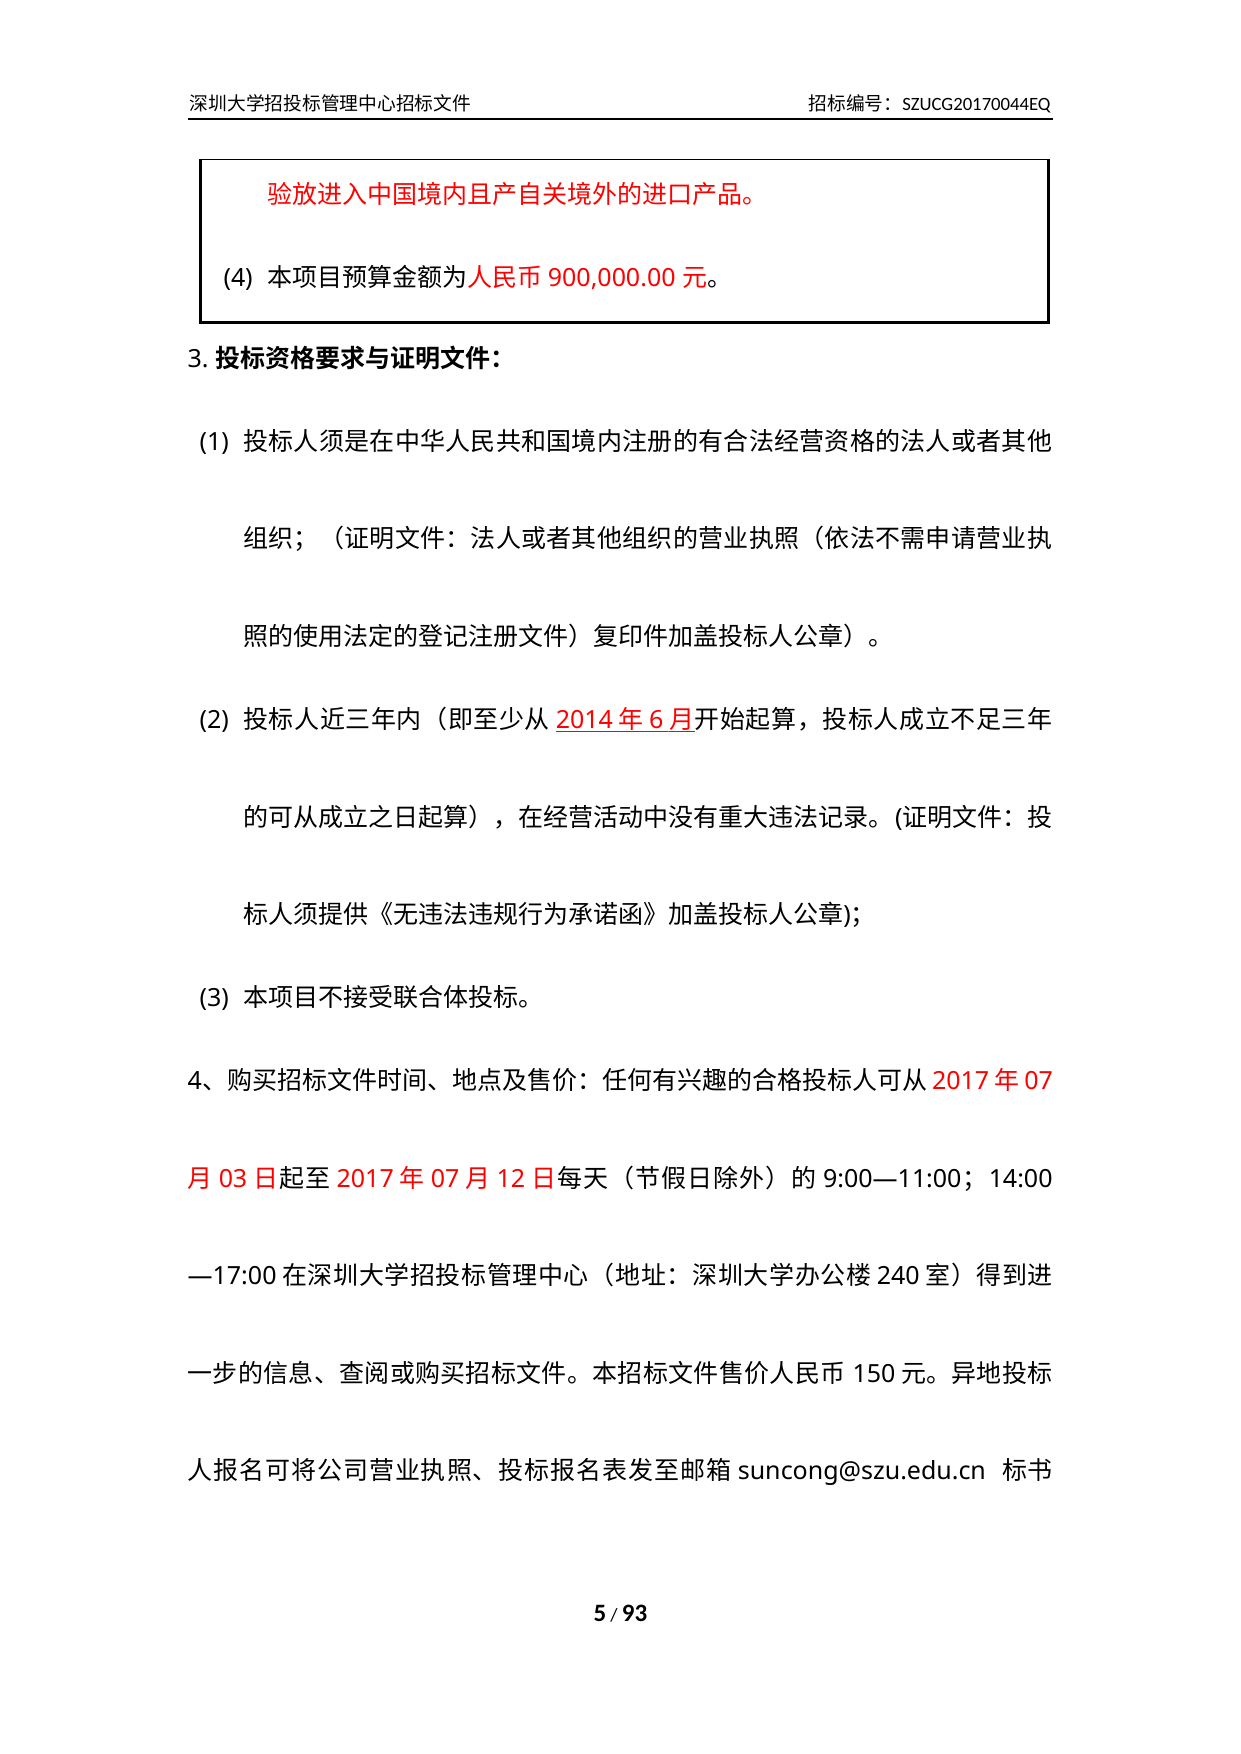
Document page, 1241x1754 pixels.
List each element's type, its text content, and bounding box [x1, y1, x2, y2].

list 本项目不接受联合体投标。 [199, 963, 1053, 1028]
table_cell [202, 160, 1047, 321]
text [187, 1046, 1053, 1501]
list 投标人须是在中华人民共和国境内注册的有合法经营资格的法人或者其他组织；（证明文件：法人或者其他组织的营业执照（依法不需申请营业执照的使用法定的登记注册文件）复印件加盖投标人公章）。 [199, 407, 1053, 667]
list 投标人近三年内（即至少从2014年6月开始起算，投标人成立不足三年的可从成立之日起算），在经营活动中没有重大违法记录。(证明文件：投标人须提供《无违法违规行为承诺函》加盖投标人公章)； [199, 685, 1053, 945]
text 3. 投标资格要求与证明文件： [187, 324, 1053, 389]
